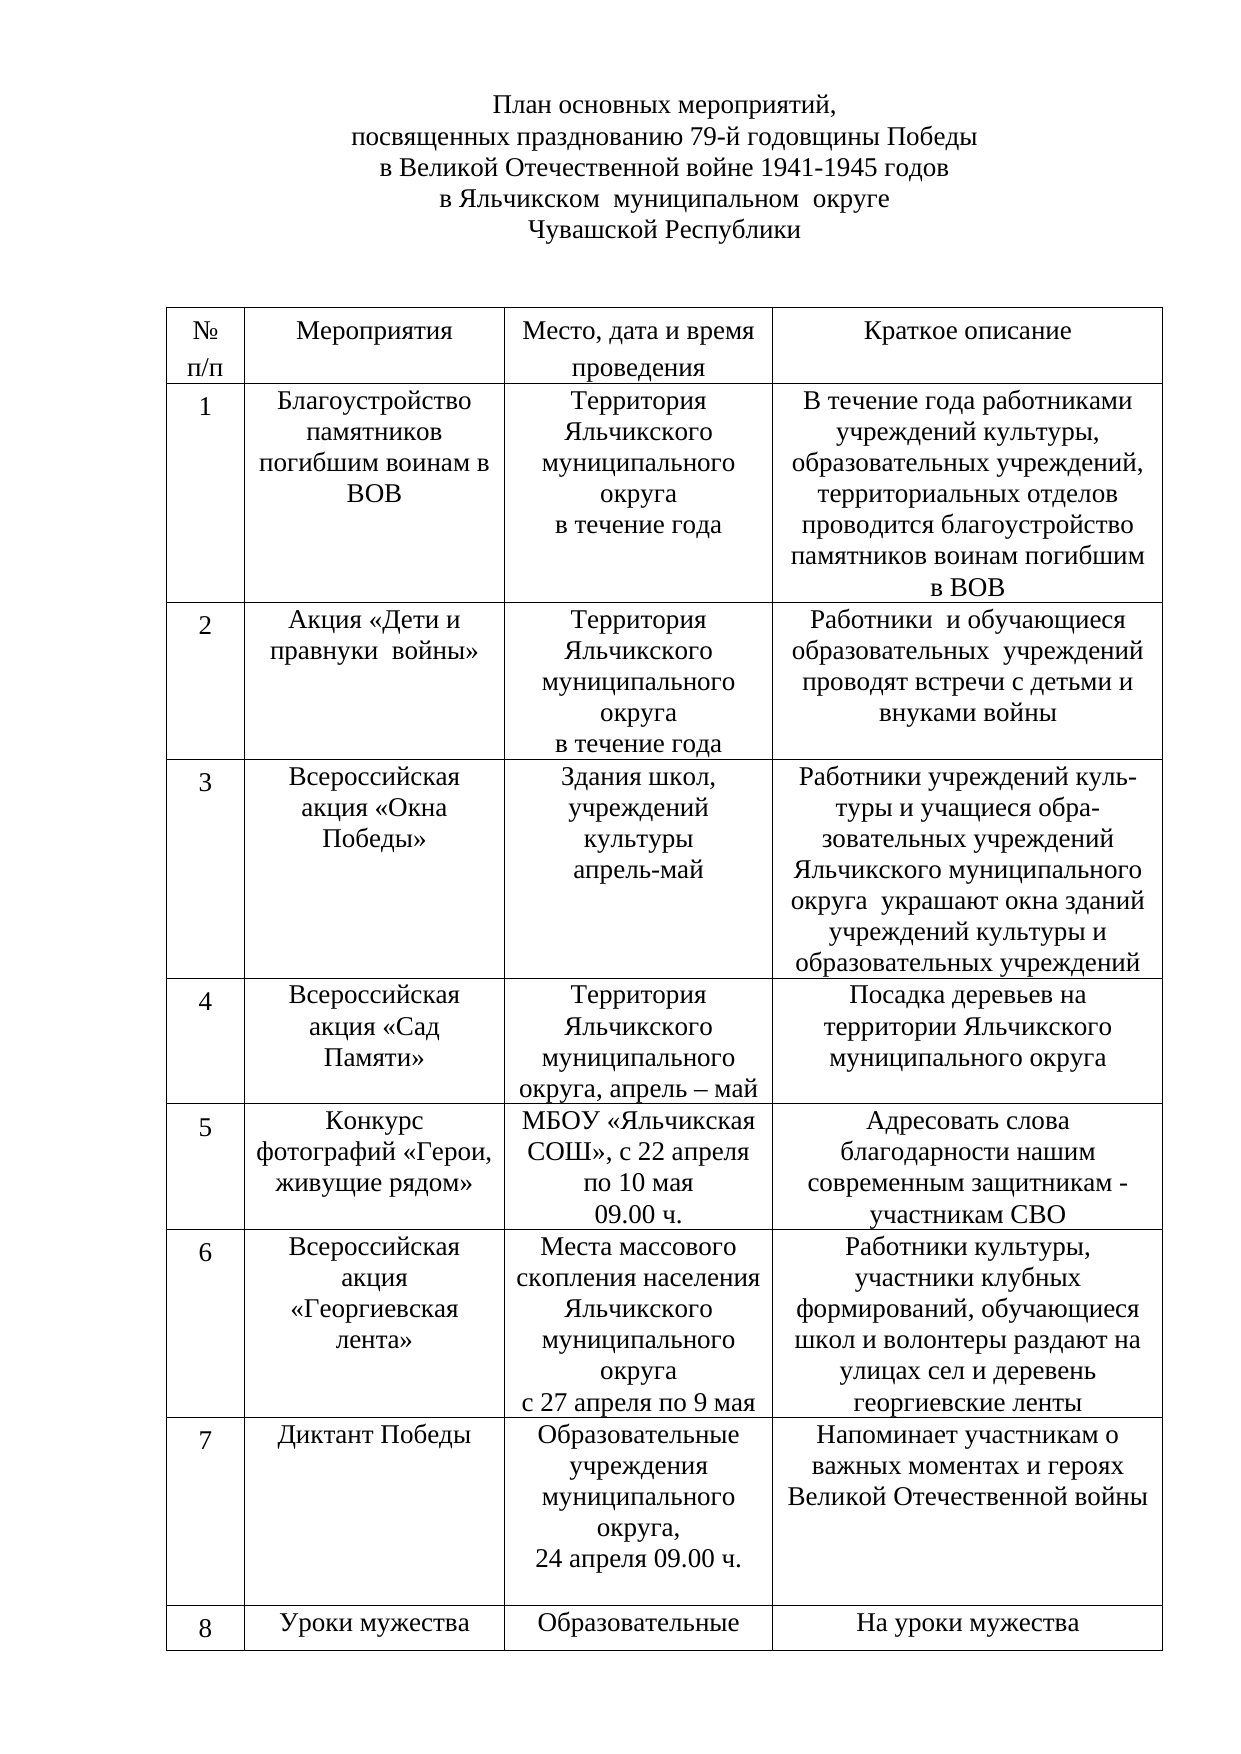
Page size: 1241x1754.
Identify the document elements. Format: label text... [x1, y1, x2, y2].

table_cell Территория Яльчикского муниципального округа, апрель – май [505, 979, 772, 1103]
table_cell 5 [167, 1104, 244, 1229]
table_header Место, дата и время проведения [505, 308, 772, 383]
table_cell 1 [167, 384, 244, 602]
table_header Краткое описание [773, 308, 1162, 383]
table_cell Благоустройство памятников погибшим воинам в ВОВ [245, 384, 504, 602]
table_cell Посадка деревьев на территории Яльчикского муниципального округа [773, 979, 1162, 1103]
text План основных мероприятий, [177, 89, 1152, 120]
table_cell 6 [167, 1230, 244, 1417]
table_cell Работники и обучающиеся образовательных учреждений проводят встречи с детьми и внуками войны [773, 603, 1162, 758]
text Чувашской Республики [177, 213, 1152, 244]
text в Яльчикском муниципальном округе [177, 182, 1152, 213]
table_cell Диктант Победы [245, 1418, 504, 1605]
table_cell 7 [167, 1418, 244, 1605]
table_cell Территория Яльчикского муниципального округа в течение года [505, 603, 772, 758]
table_cell Акция «Дети и правнуки войны» [245, 603, 504, 758]
table_cell МБОУ «Яльчикская СОШ», с 22 апреля по 10 мая 09.00 ч. [505, 1104, 772, 1229]
table_header № п/п [167, 308, 244, 383]
table_cell Территория Яльчикского муниципального округа в течение года [505, 384, 772, 602]
table_cell Напоминает участникам о важных моментах и героях Великой Отечественной войны [773, 1418, 1162, 1605]
table_cell Здания школ, учреждений культуры апрель-май [505, 760, 772, 978]
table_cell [773, 1606, 1162, 1649]
table_cell Конкурс фотографий «Герои, живущие рядом» [245, 1104, 504, 1229]
table_cell Работники учреждений куль-туры и учащиеся обра-зовательных учреждений Яльчикского муниципального округа украшают окна зданий учреждений культуры и образовательных учреждений [773, 760, 1162, 978]
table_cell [245, 1606, 504, 1649]
table_cell Адресовать слова благодарности нашим современным защитникам - участникам СВО [773, 1104, 1162, 1229]
table_cell Всероссийская акция «Окна Победы» [245, 760, 504, 978]
text посвященных празднованию 79-й годовщины Победы [177, 120, 1152, 151]
text в Великой Отечественной войне 1941-1945 годов [177, 151, 1152, 182]
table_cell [505, 1606, 772, 1649]
table_cell Образовательные учреждения муниципального округа, 24 апреля 09.00 ч. [505, 1418, 772, 1605]
table_cell Работники культуры, участники клубных формирований, обучающиеся школ и волонтеры раздают на улицах сел и деревень георгиевские ленты [773, 1230, 1162, 1417]
table_cell Места массового скопления населения Яльчикского муниципального округа с 27 апреля по 9 мая [505, 1230, 772, 1417]
table_header Мероприятия [245, 308, 504, 383]
table_cell 4 [167, 979, 244, 1103]
table_cell В течение года работниками учреждений культуры, образовательных учреждений, территориальных отделов проводится благоустройство памятников воинам погибшим в ВОВ [773, 384, 1162, 602]
table_cell 8 [167, 1606, 244, 1649]
table_cell 3 [167, 760, 244, 978]
table_cell 2 [167, 603, 244, 758]
table_cell Всероссийская акция «Георгиевская лента» [245, 1230, 504, 1417]
table_cell Всероссийская акция «Сад Памяти» [245, 979, 504, 1103]
